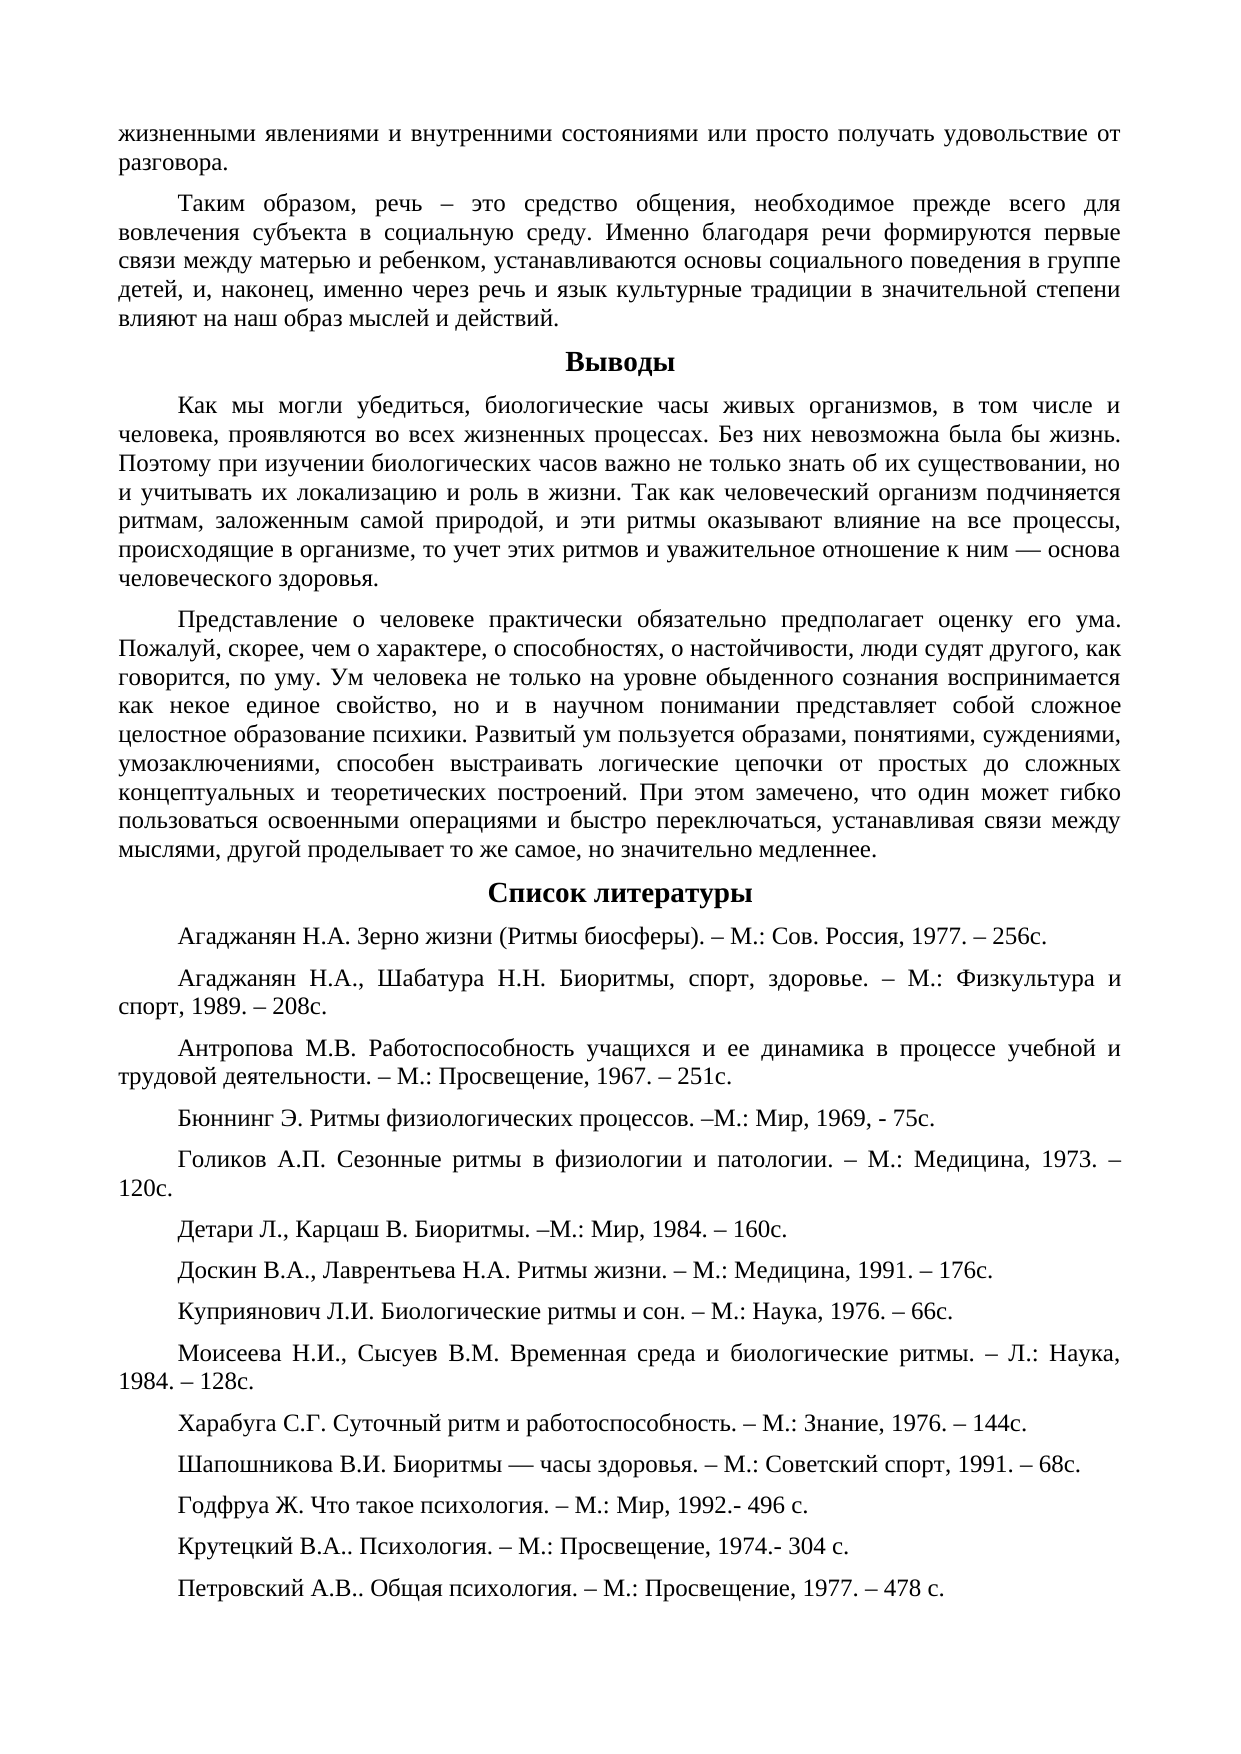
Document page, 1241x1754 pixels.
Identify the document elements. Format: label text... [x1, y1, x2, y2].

text Представление о человеке практически обязательно предполагает оценку его ума. Пожалуй, скорее, чем о характере, о способностях, о настойчивости, люди судят другого, как говорится, по уму. Ум человека не только на уровне обыденного сознания воспринимается как некое единое свойство, но и в научном понимании представляет собой сложное целостное образование психики. Развитый ум пользуется образами, понятиями, суждениями, умозаключениями, способен выстраивать логические цепочки от простых до сложных концептуальных и теоретических построений. При этом замечено, что один может гибко пользоваться освоенными операциями и быстро переключаться, устанавливая связи между мыслями, другой проделывает то же самое, но значительно медленнее. [118, 604, 1122, 863]
text Доскин В.А., Лаврентьева Н.А. Ритмы жизни. – М.: Медицина, 1991. – 176с. [118, 1255, 1122, 1284]
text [118, 118, 1122, 176]
text Антропова М.В. Работоспособность учащихся и ее динамика в процессе учебной и трудовой деятельности. – М.: Просвещение, 1967. – 251с. [118, 1033, 1122, 1090]
text Агаджанян Н.А., Шабатура Н.Н. Биоритмы, спорт, здоровье. – М.: Физкультура и спорт, 1989. – 208с. [118, 963, 1122, 1020]
text Бюннинг Э. Ритмы физиологических процессов. –М.: Мир, 1969, - 75с. [118, 1103, 1122, 1131]
text Агаджанян Н.А. Зерно жизни (Ритмы биосферы). – М.: Сов. Россия, 1977. – 256с. [118, 921, 1122, 950]
text Куприянович Л.И. Биологические ритмы и сон. – М.: Наука, 1976. – 66с. [118, 1296, 1122, 1325]
text Детари Л., Карцаш В. Биоритмы. –М.: Мир, 1984. – 160с. [118, 1214, 1122, 1243]
text Выводы [118, 344, 1122, 378]
text Моисеева Н.И., Сысуев В.М. Временная среда и биологические ритмы. – Л.: Наука, 1984. – 128с. [118, 1338, 1122, 1395]
text Как мы могли убедиться, биологические часы живых организмов, в том числе и человека, проявляются во всех жизненных процессах. Без них невозможна была бы жизнь. Поэтому при изучении биологических часов важно не только знать об их существовании, но и учитывать их локализацию и роль в жизни. Так как человеческий организм подчиняется ритмам, заложенным самой природой, и эти ритмы оказывают влияние на все процессы, происходящие в организме, то учет этих ритмов и уважительное отношение к ним — основа человеческого здоровья. [118, 390, 1122, 592]
text Петровский А.В.. Общая психология. – М.: Просвещение, 1977. – 478 с. [118, 1573, 1122, 1601]
text Харабуга С.Г. Суточный ритм и работоспособность. – М.: Знание, 1976. – 144с. [118, 1408, 1122, 1436]
text Список литературы [118, 875, 1122, 909]
text Шапошникова В.И. Биоритмы — часы здоровья. – М.: Советский спорт, 1991. – 68с. [118, 1449, 1122, 1478]
text Годфруа Ж. Что такое психология. – М.: Мир, 1992.- 496 с. [118, 1490, 1122, 1519]
text Таким образом, речь – это средство общения, необходимое прежде всего для вовлечения субъекта в социальную среду. Именно благодаря речи формируются первые связи между матерью и ребенком, устанавливаются основы социального поведения в группе детей, и, наконец, именно через речь и язык культурные традиции в значительной степени влияют на наш образ мыслей и действий. [118, 188, 1122, 332]
text Крутецкий В.А.. Психология. – М.: Просвещение, 1974.- 304 с. [118, 1531, 1122, 1560]
text Голиков А.П. Сезонные ритмы в физиологии и патологии. – М.: Медицина, 1973. – 120с. [118, 1144, 1122, 1201]
